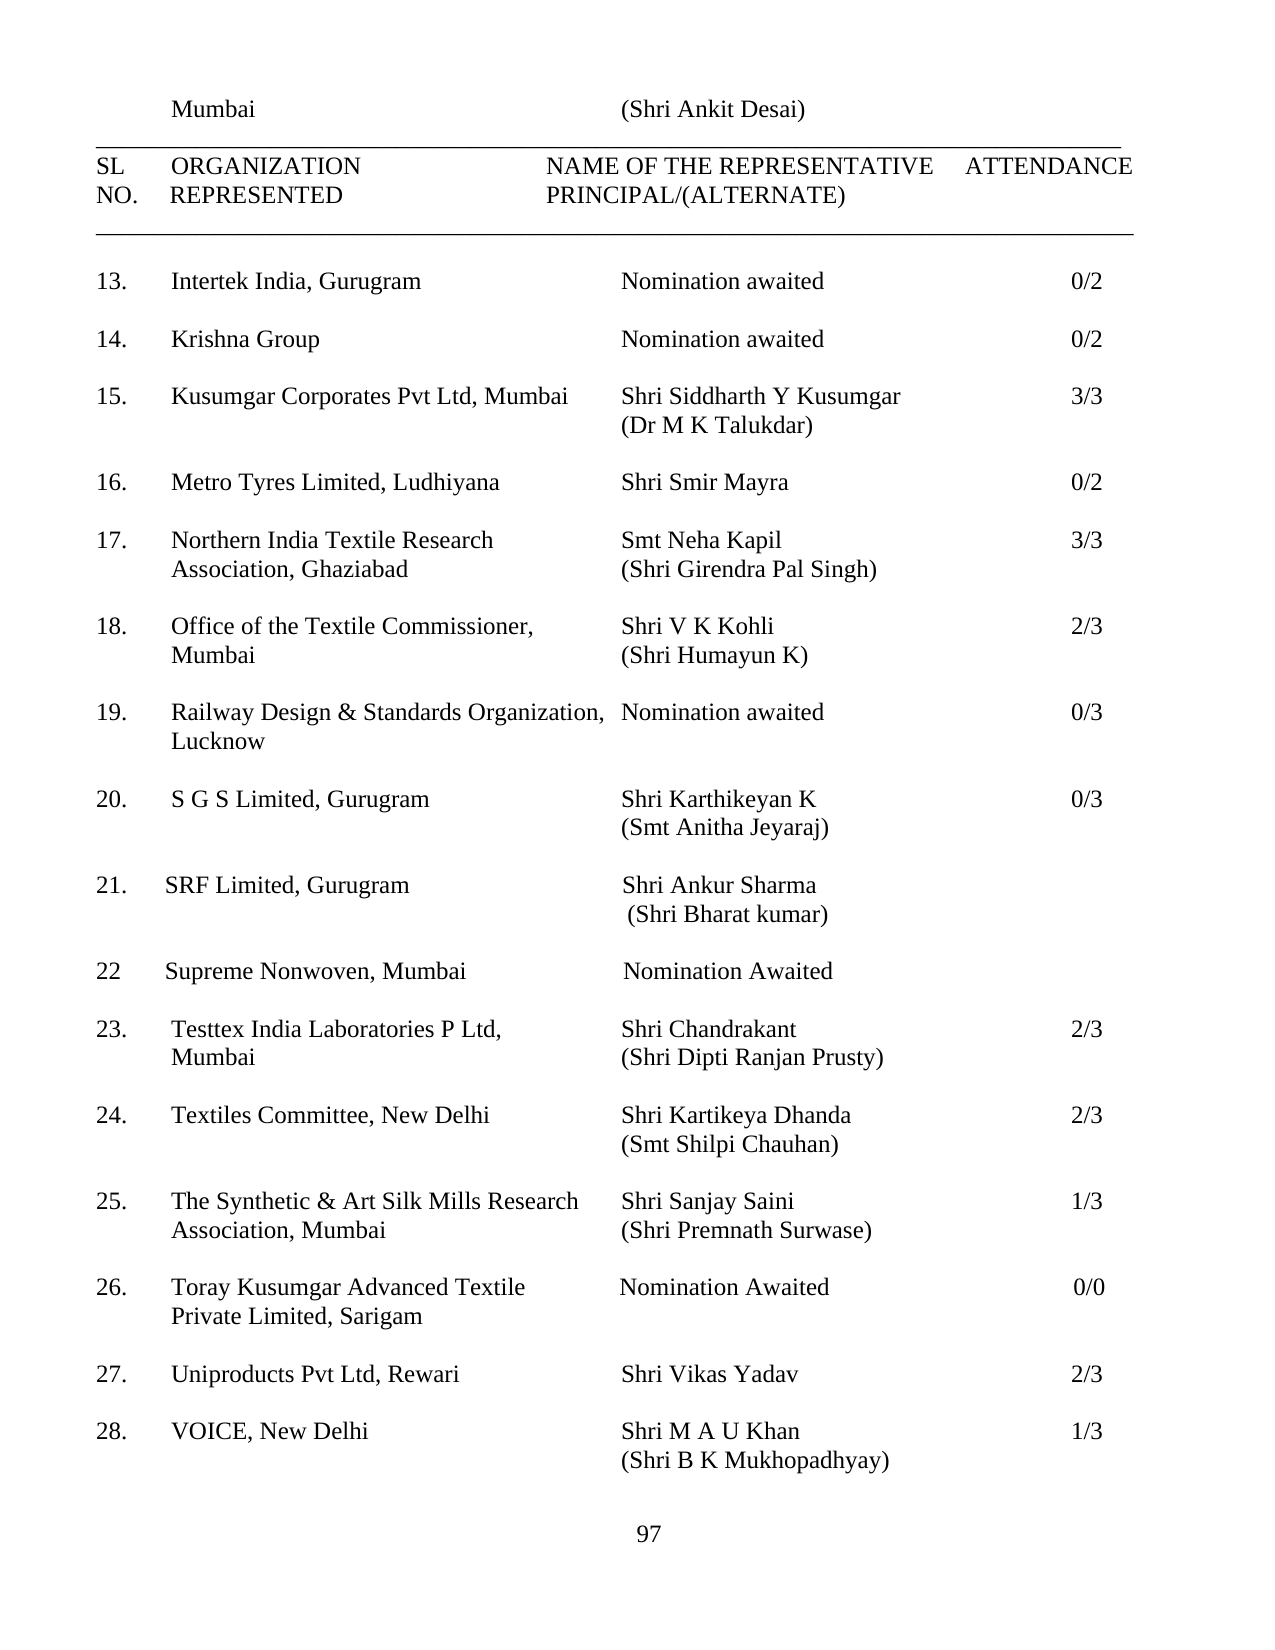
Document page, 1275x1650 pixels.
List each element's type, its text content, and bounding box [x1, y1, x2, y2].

text NO. REPRESENTED PRINCIPAL/(ALTERNATE) [96, 180, 1202, 209]
text 17. Northern India Textile Research Smt Neha Kapil 3/3 [96, 525, 1202, 554]
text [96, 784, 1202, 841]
text 13. Intertek India, Gurugram Nomination awaited 0/2 [96, 266, 1202, 295]
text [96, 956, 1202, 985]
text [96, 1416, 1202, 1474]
text ___________________________________________________________________________________ [96, 209, 1202, 237]
text SL ORGANIZATION NAME OF THE REPRESENTATIVE ATTENDANCE [96, 151, 1202, 180]
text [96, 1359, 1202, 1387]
text Lucknow [96, 726, 1202, 755]
text (Dr M K Talukdar) [96, 410, 1202, 439]
text 15. Kusumgar Corporates Pvt Ltd, Mumbai Shri Siddharth Y Kusumgar 3/3 [96, 381, 1202, 410]
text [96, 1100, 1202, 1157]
text 14. Krishna Group Nomination awaited 0/2 [96, 324, 1202, 352]
text Mumbai (Shri Humayun K) [96, 640, 1202, 669]
text 19. Railway Design & Standards Organization, Nomination awaited 0/3 [96, 697, 1202, 726]
text 16. Metro Tyres Limited, Ludhiyana Shri Smir Mayra 0/2 [96, 467, 1202, 496]
text __________________________________________________________________________________ [96, 122, 1202, 151]
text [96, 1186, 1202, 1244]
text Association, Ghaziabad (Shri Girendra Pal Singh) [96, 554, 1202, 582]
text 18. Office of the Textile Commissioner, Shri V K Kohli 2/3 [96, 611, 1202, 640]
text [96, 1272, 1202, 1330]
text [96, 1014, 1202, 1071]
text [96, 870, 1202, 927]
text Mumbai (Shri Ankit Desai) [96, 94, 1202, 122]
